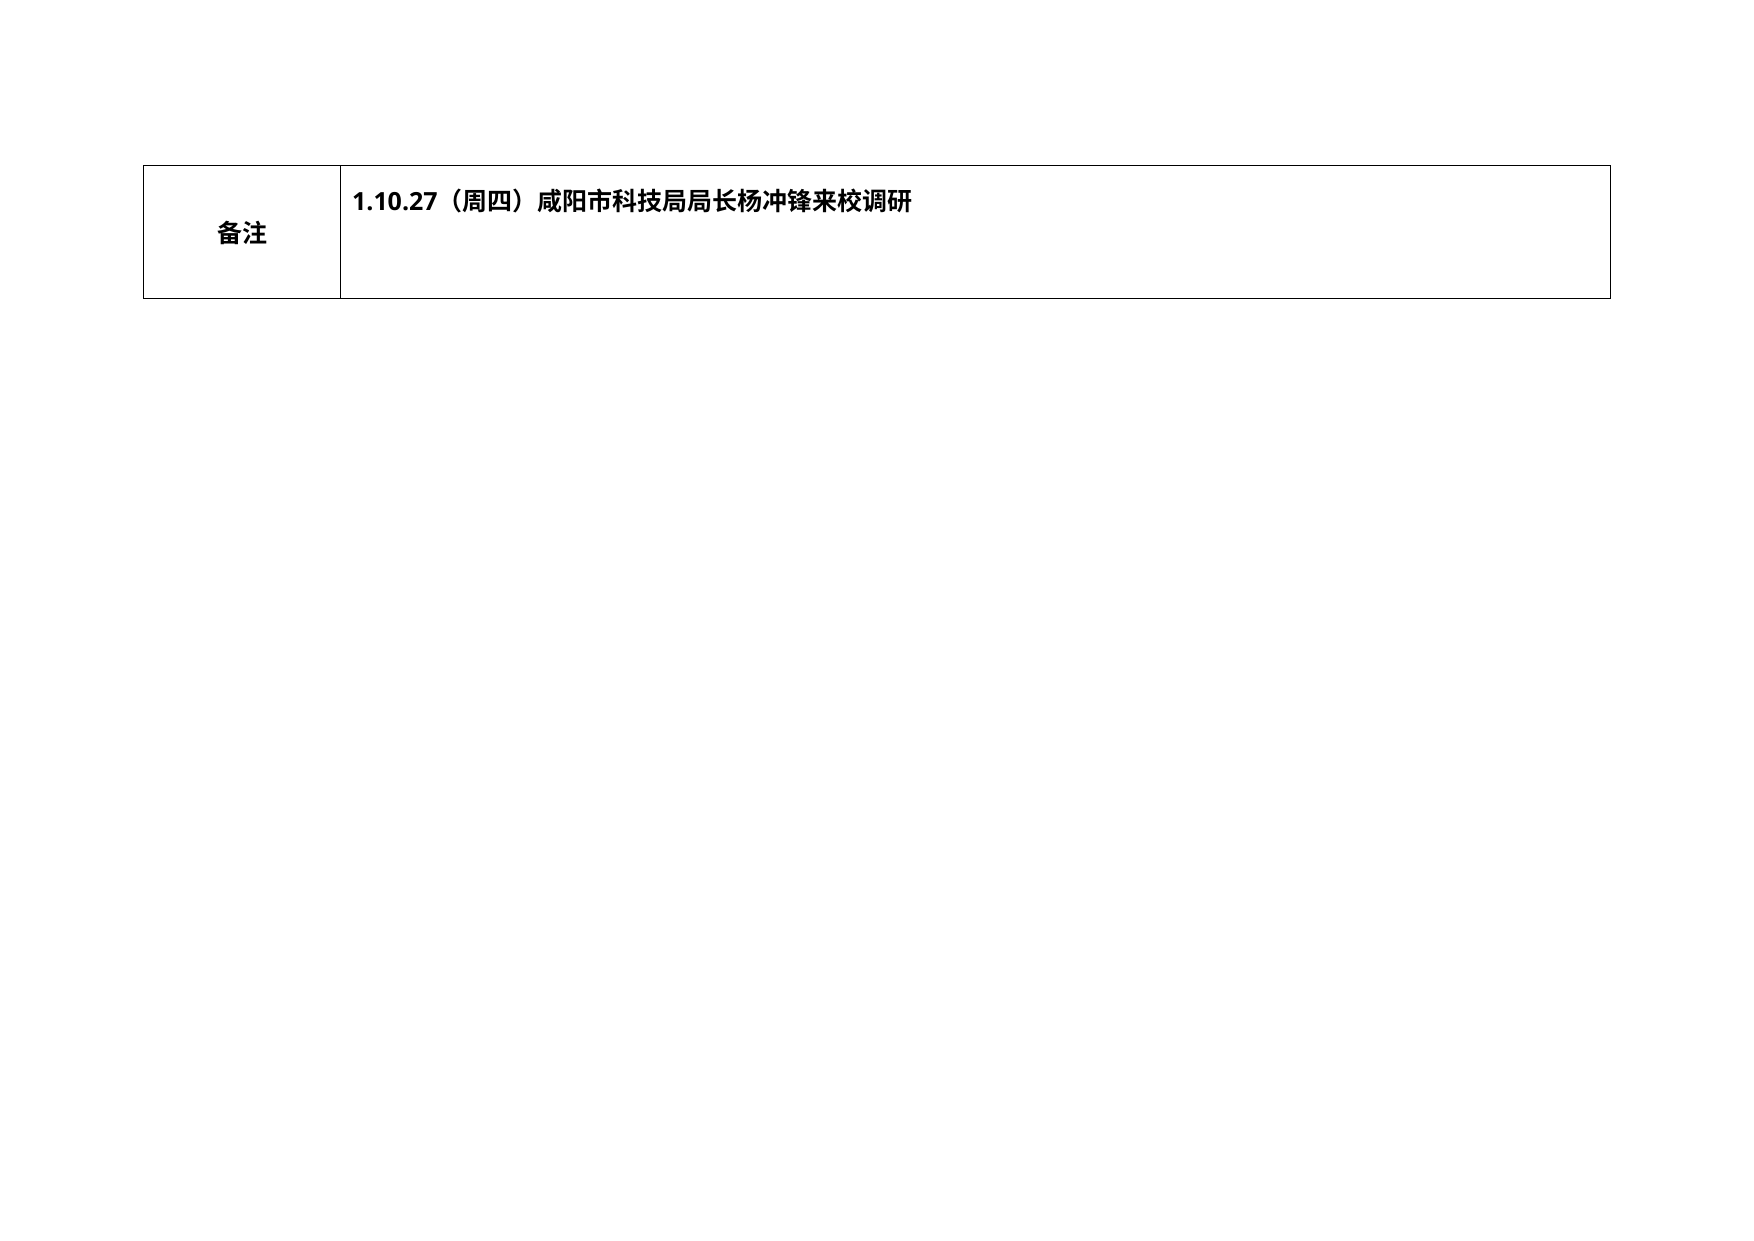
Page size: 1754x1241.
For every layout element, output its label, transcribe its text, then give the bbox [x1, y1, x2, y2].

table_cell 备注 [144, 166, 340, 298]
table_cell 1.10.27（周四）咸阳市科技局局长杨冲锋来校调研 [341, 166, 1610, 298]
